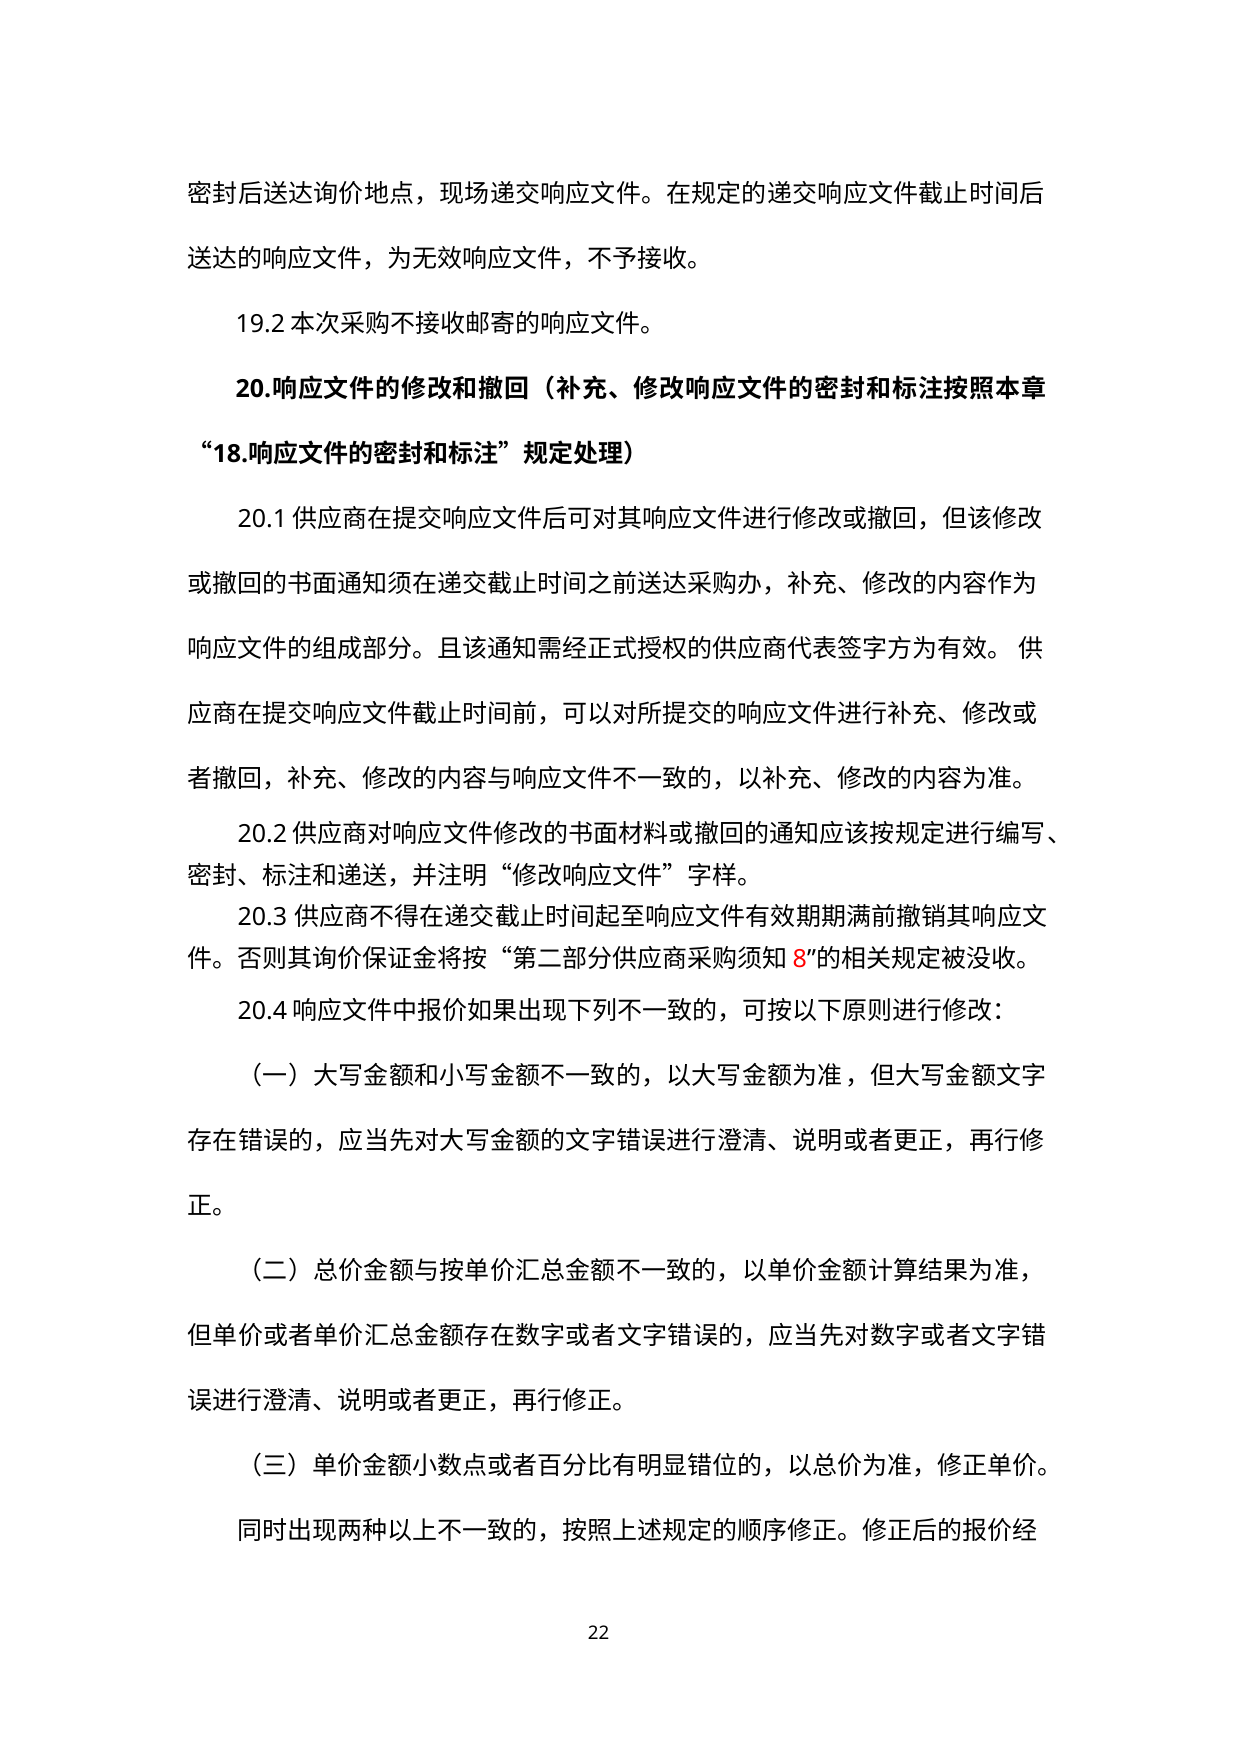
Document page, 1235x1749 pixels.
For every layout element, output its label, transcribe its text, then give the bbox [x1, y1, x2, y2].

text 20.4响应文件中报价如果出现下列不一致的，可按以下原则进行修改： [187, 976, 1047, 1041]
text （一）大写金额和小写金额不一致的，以大写金额为准，但大写金额文字存在错误的，应当先对大写金额的文字错误进行澄清、说明或者更正，再行修正。 [187, 1041, 1047, 1236]
text （三）单价金额小数点或者百分比有明显错位的，以总价为准，修正单价。 [187, 1431, 1047, 1496]
text 19.2本次采购不接收邮寄的响应文件。 [187, 289, 1047, 354]
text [187, 159, 1047, 289]
text 20.3 供应商不得在递交截止时间起至响应文件有效期期满前撤销其响应文件。否则其询价保证金将按“第二部分供应商采购须知8”的相关规定被没收。 [187, 892, 1047, 976]
text 20.响应文件的修改和撤回（补充、修改响应文件的密封和标注按照本章“18.响应文件的密封和标注”规定处理） [187, 354, 1047, 484]
text 20.1供应商在提交响应文件后可对其响应文件进行修改或撤回，但该修改或撤回的书面通知须在递交截止时间之前送达采购办，补充、修改的内容作为响应文件的组成部分。且该通知需经正式授权的供应商代表签字方为有效。 供应商在提交响应文件截止时间前，可以对所提交的响应文件进行补充、修改或者撤回，补充、修改的内容与响应文件不一致的，以补充、修改的内容为准。 [187, 484, 1047, 809]
text （二）总价金额与按单价汇总金额不一致的，以单价金额计算结果为准，但单价或者单价汇总金额存在数字或者文字错误的，应当先对数字或者文字错误进行澄清、说明或者更正，再行修正。 [187, 1236, 1047, 1431]
text 20.2供应商对响应文件修改的书面材料或撤回的通知应该按规定进行编写、密封、标注和递送，并注明“修改响应文件”字样。 [187, 809, 1047, 892]
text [187, 1496, 1047, 1561]
